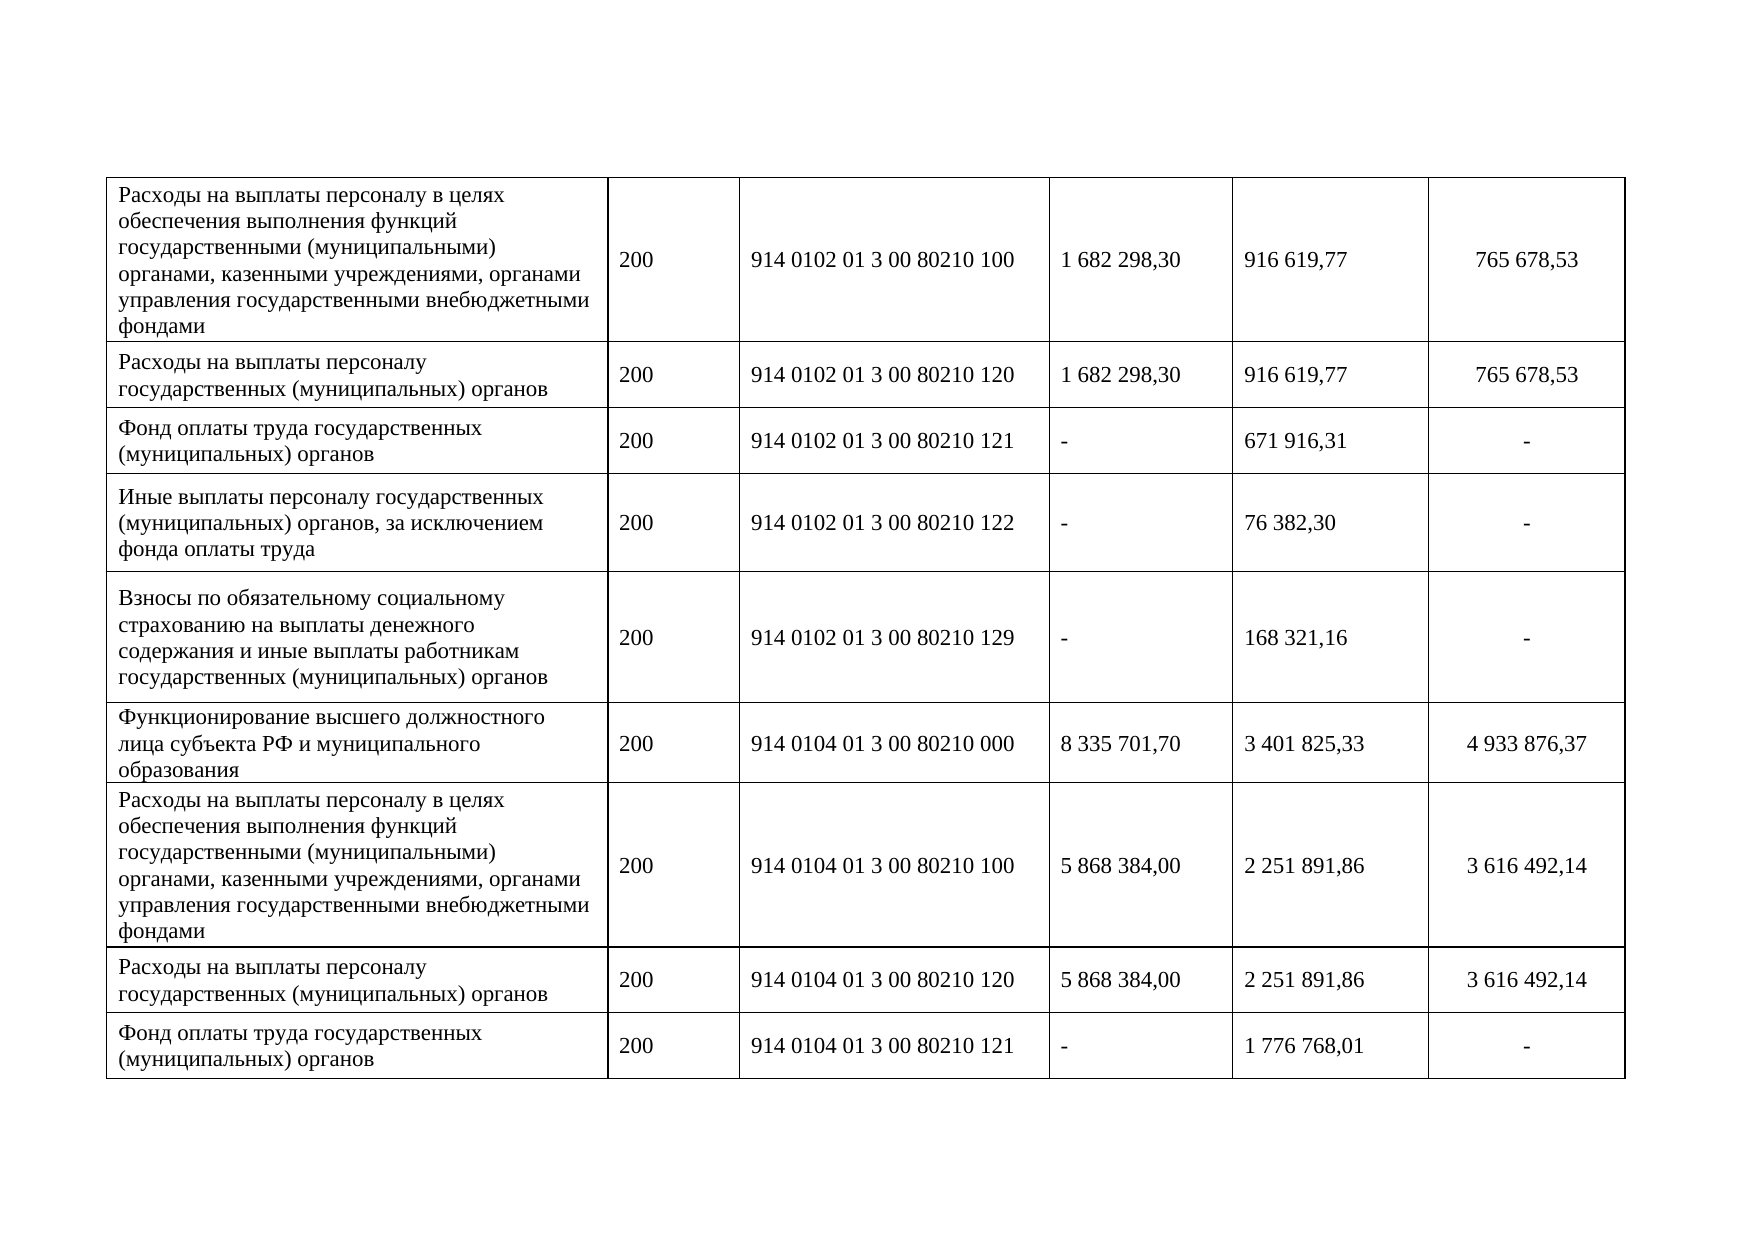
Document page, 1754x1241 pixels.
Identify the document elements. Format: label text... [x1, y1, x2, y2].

table_cell 200 [609, 178, 739, 341]
table_cell 168 321,16 [1233, 572, 1428, 702]
table_cell 3 616 492,14 [1429, 783, 1624, 946]
table_cell 2 251 891,86 [1233, 948, 1428, 1012]
table_cell 765 678,53 [1429, 178, 1624, 341]
table_cell Функционирование высшего должностного лица субъекта РФ и муниципального образования [107, 703, 607, 782]
table_cell 8 335 701,70 [1050, 703, 1232, 782]
table_cell 2 251 891,86 [1233, 783, 1428, 946]
table_cell Фонд оплаты труда государственных (муниципальных) органов [107, 408, 607, 472]
table_cell 1 682 298,30 [1050, 178, 1232, 341]
table_cell 914 0102 01 3 00 80210 120 [740, 342, 1049, 407]
table_cell Взносы по обязательному социальному страхованию на выплаты денежного содержания и иные выплаты работникам государственных (муниципальных) органов [107, 572, 607, 702]
table_cell 671 916,31 [1233, 408, 1428, 472]
table_cell Расходы на выплаты персоналу в целях обеспечения выполнения функций государственными (муниципальными) органами, казенными учреждениями, органами управления государственными внебюджетными фондами [107, 178, 607, 341]
table_cell 914 0104 01 3 00 80210 000 [740, 703, 1049, 782]
table_cell 200 [609, 783, 739, 946]
table_cell - [1429, 408, 1624, 472]
table_cell - [1429, 1013, 1624, 1078]
table_cell Расходы на выплаты персоналу государственных (муниципальных) органов [107, 948, 607, 1012]
table_cell 200 [609, 1013, 739, 1078]
table_cell 5 868 384,00 [1050, 948, 1232, 1012]
table_cell Фонд оплаты труда государственных (муниципальных) органов [107, 1013, 607, 1078]
table_cell 5 868 384,00 [1050, 783, 1232, 946]
table_cell Иные выплаты персоналу государственных (муниципальных) органов, за исключением фонда оплаты труда [107, 474, 607, 571]
table_cell - [1429, 572, 1624, 702]
table_cell 200 [609, 342, 739, 407]
table_cell 916 619,77 [1233, 178, 1428, 341]
table_cell 200 [609, 572, 739, 702]
table_cell - [1429, 474, 1624, 571]
table_cell 914 0104 01 3 00 80210 121 [740, 1013, 1049, 1078]
table_cell 914 0102 01 3 00 80210 121 [740, 408, 1049, 472]
table_cell - [1050, 474, 1232, 571]
table_cell 914 0104 01 3 00 80210 120 [740, 948, 1049, 1012]
table_cell 914 0104 01 3 00 80210 100 [740, 783, 1049, 946]
table_cell - [1050, 572, 1232, 702]
table_cell 914 0102 01 3 00 80210 129 [740, 572, 1049, 702]
table_cell 3 401 825,33 [1233, 703, 1428, 782]
table_cell 916 619,77 [1233, 342, 1428, 407]
table_cell 914 0102 01 3 00 80210 100 [740, 178, 1049, 341]
table_cell 765 678,53 [1429, 342, 1624, 407]
table_cell 200 [609, 703, 739, 782]
table_cell 3 616 492,14 [1429, 948, 1624, 1012]
table_cell 200 [609, 948, 739, 1012]
table_cell 76 382,30 [1233, 474, 1428, 571]
table_cell 4 933 876,37 [1429, 703, 1624, 782]
table_cell 1 776 768,01 [1233, 1013, 1428, 1078]
table_cell 200 [609, 408, 739, 472]
table_cell 200 [609, 474, 739, 571]
table_cell Расходы на выплаты персоналу государственных (муниципальных) органов [107, 342, 607, 407]
table_cell Расходы на выплаты персоналу в целях обеспечения выполнения функций государственными (муниципальными) органами, казенными учреждениями, органами управления государственными внебюджетными фондами [107, 783, 607, 946]
table_cell - [1050, 1013, 1232, 1078]
table_cell 1 682 298,30 [1050, 342, 1232, 407]
table_cell - [1050, 408, 1232, 472]
table_cell 914 0102 01 3 00 80210 122 [740, 474, 1049, 571]
